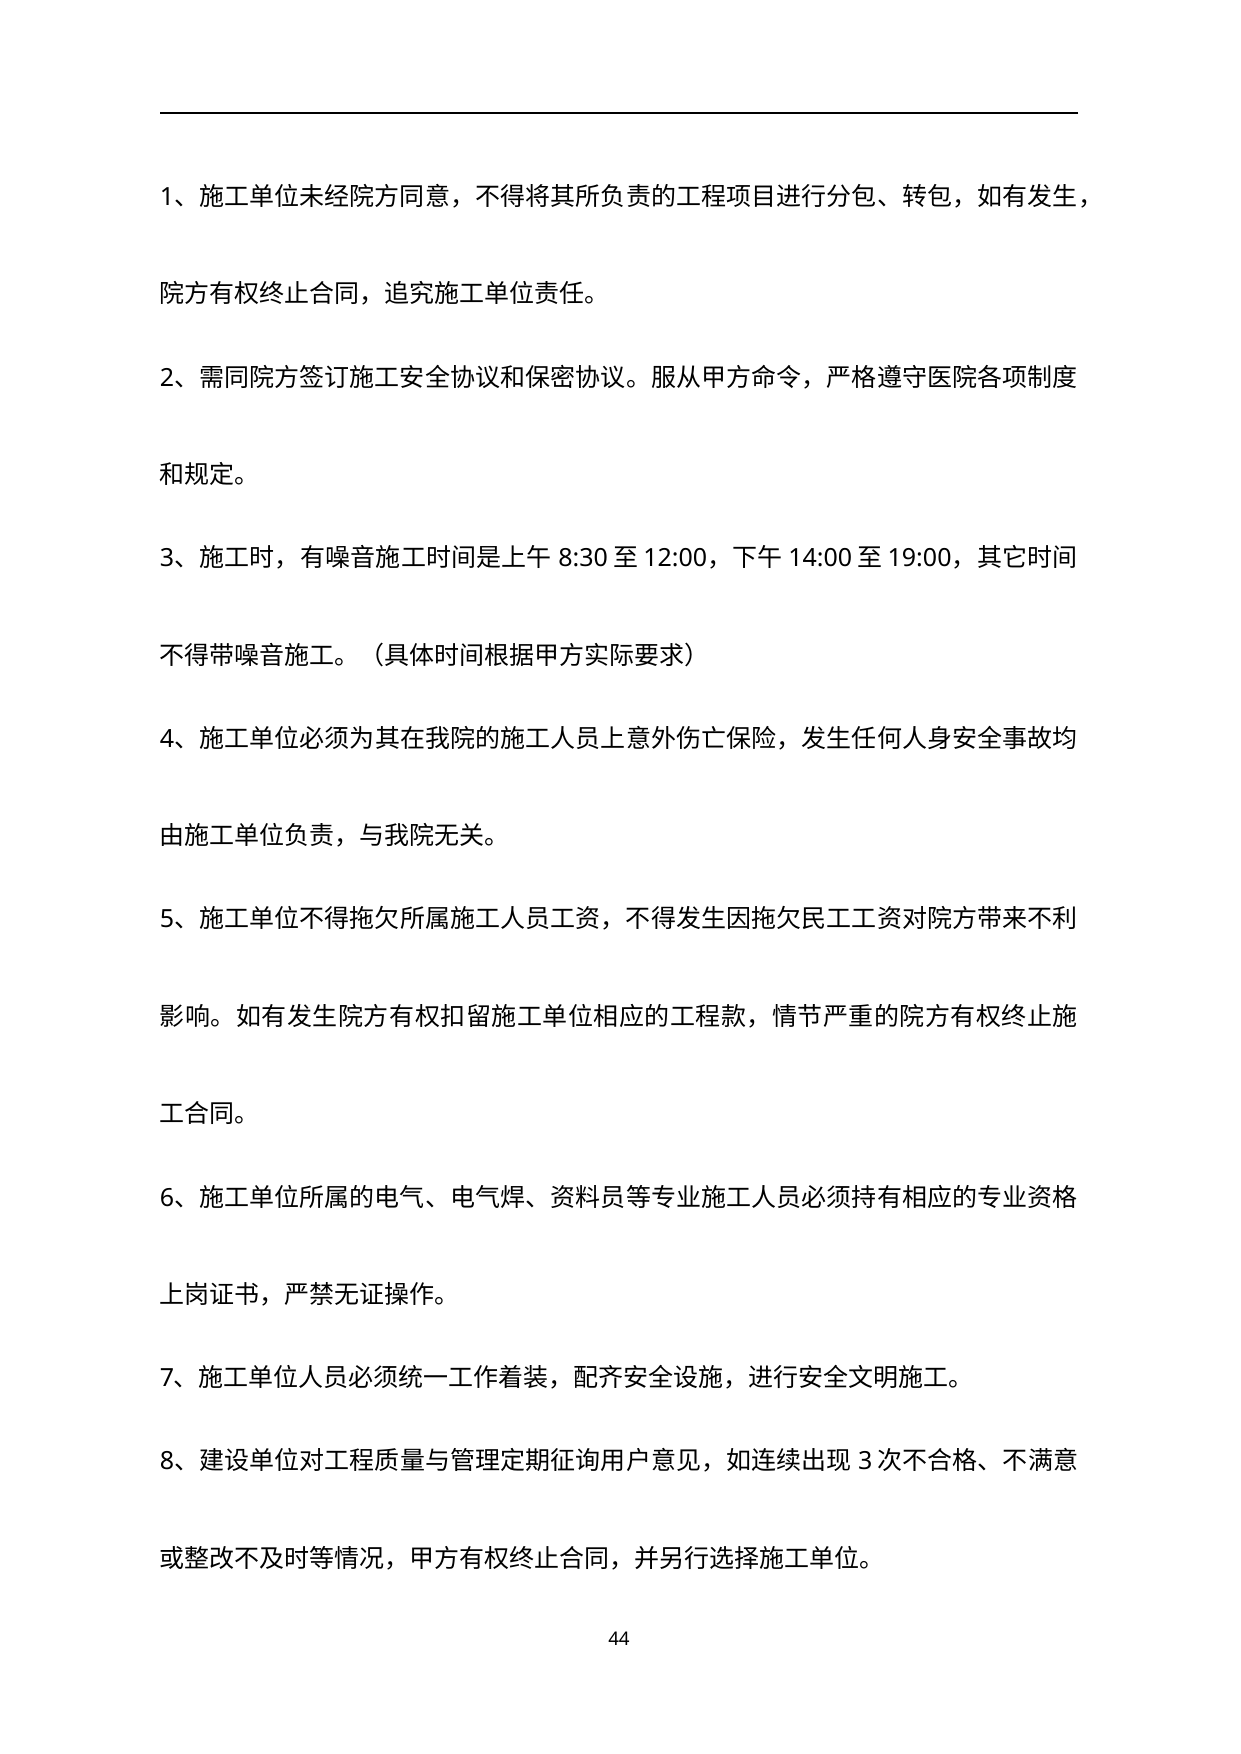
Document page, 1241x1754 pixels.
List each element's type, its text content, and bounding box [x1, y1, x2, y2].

text 4、施工单位必须为其在我院的施工人员上意外伤亡保险，发生任何人身安全事故均由施工单位负责，与我院无关。 [159, 704, 1078, 866]
text 6、施工单位所属的电气、电气焊、资料员等专业施工人员必须持有相应的专业资格上岗证书，严禁无证操作。 [159, 1163, 1078, 1325]
text 1、施工单位未经院方同意，不得将其所负责的工程项目进行分包、转包，如有发生，院方有权终止合同，追究施工单位责任。 [159, 162, 1078, 324]
text 7、施工单位人员必须统一工作着装，配齐安全设施，进行安全文明施工。 [159, 1343, 1078, 1408]
text 2、需同院方签订施工安全协议和保密协议。服从甲方命令，严格遵守医院各项制度和规定。 [159, 343, 1078, 505]
text 8、建设单位对工程质量与管理定期征询用户意见，如连续出现3次不合格、不满意或整改不及时等情况，甲方有权终止合同，并另行选择施工单位。 [159, 1426, 1078, 1589]
text 3、施工时，有噪音施工时间是上午8:30至12:00，下午14:00至19:00，其它时间不得带噪音施工。（具体时间根据甲方实际要求） [159, 523, 1078, 686]
text 5、施工单位不得拖欠所属施工人员工资，不得发生因拖欠民工工资对院方带来不利影响。如有发生院方有权扣留施工单位相应的工程款，情节严重的院方有权终止施工合同。 [159, 884, 1078, 1144]
